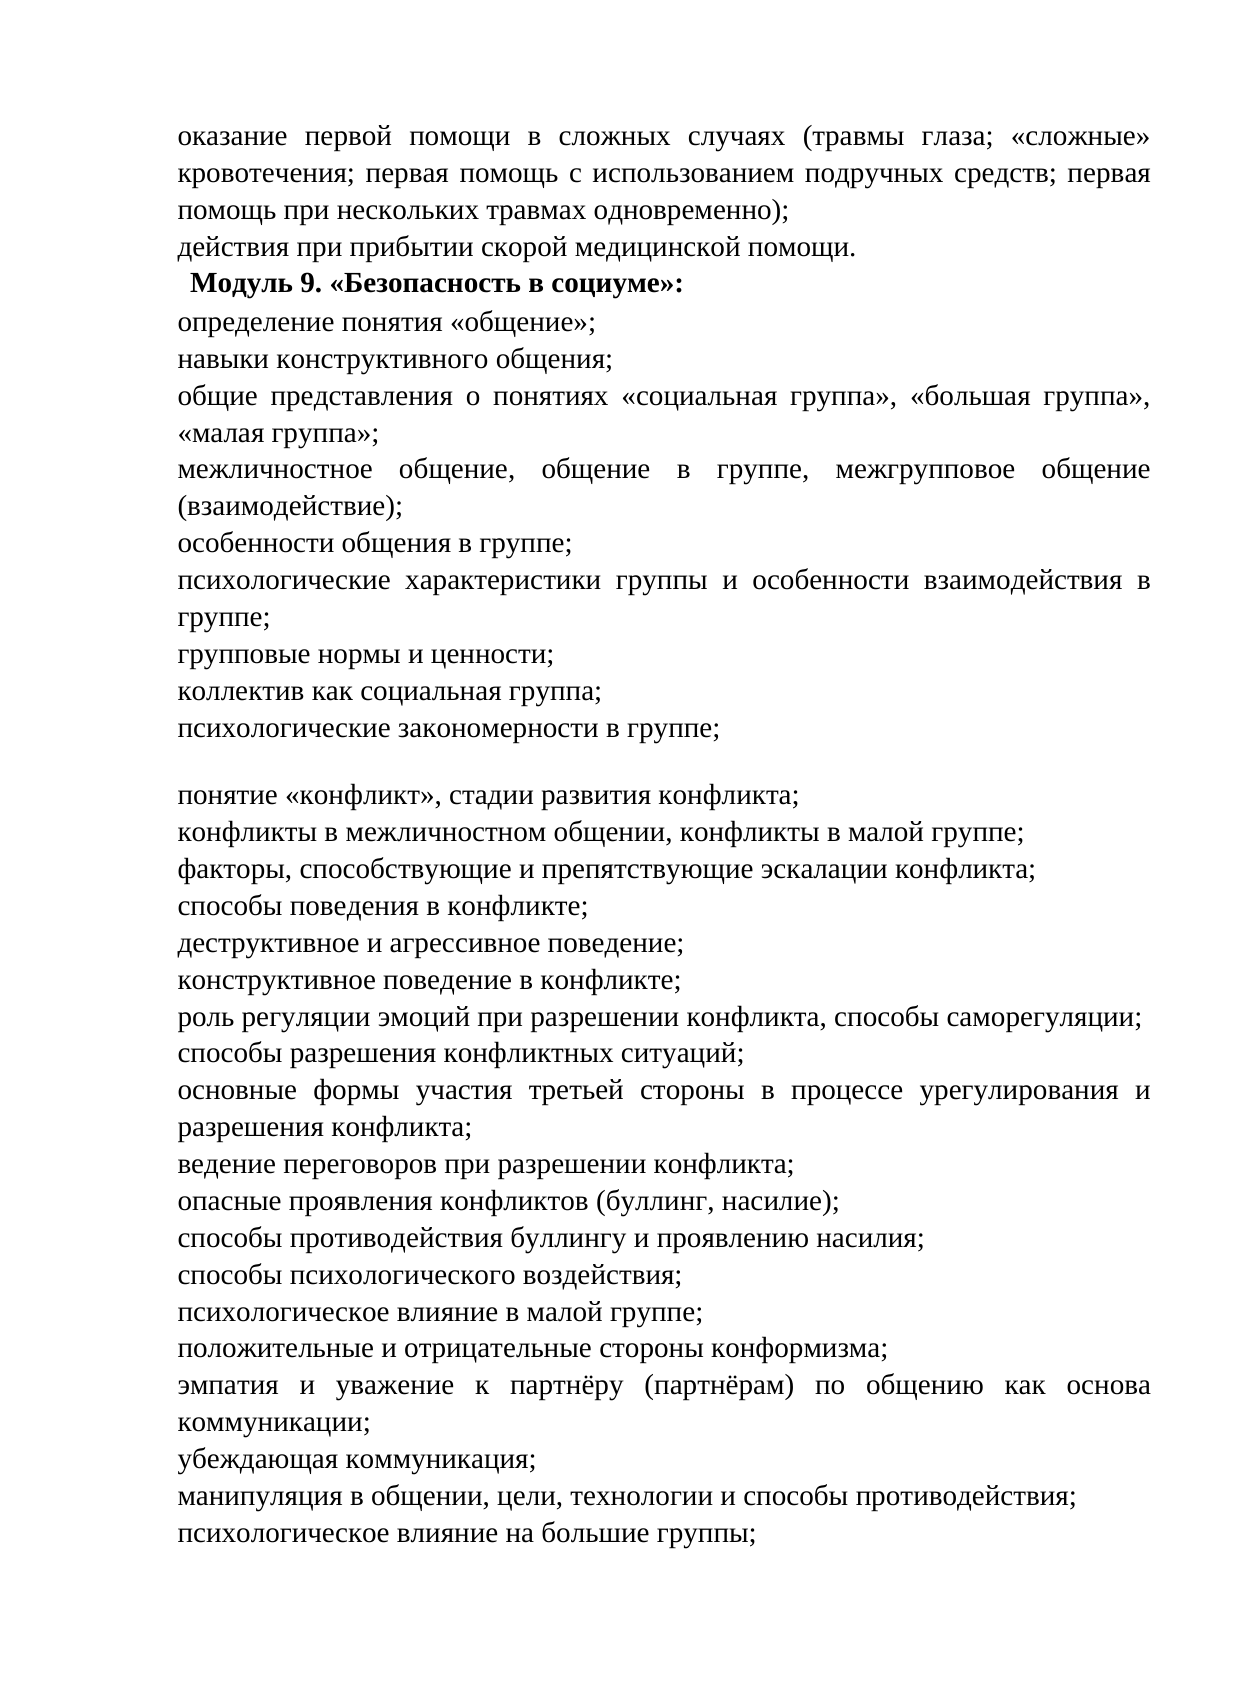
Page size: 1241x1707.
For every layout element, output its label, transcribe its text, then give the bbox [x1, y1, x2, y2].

text межличностное общение, общение в группе, межгрупповое общение (взаимодействие); [177, 452, 1152, 522]
text коллектив как социальная группа; [177, 673, 1152, 706]
text деструктивное и агрессивное поведение; [177, 925, 1152, 958]
text ведение переговоров при разрешении конфликта; [177, 1146, 1152, 1180]
text манипуляция в общении, цели, технологии и способы противодействия; [177, 1478, 1152, 1512]
text основные формы участия третьей стороны в процессе урегулирования и разрешения конфликта; [177, 1072, 1152, 1143]
text Модуль 9. «Безопасность в социуме»: [190, 266, 1152, 299]
text положительные и отрицательные стороны конформизма; [177, 1331, 1152, 1364]
text действия при прибытии скорой медицинской помощи. [177, 229, 1152, 262]
text психологическое влияние в малой группе; [177, 1294, 1152, 1327]
text общие представления о понятиях «социальная группа», «большая группа», «малая группа»; [177, 378, 1152, 448]
text факторы, способствующие и препятствующие эскалации конфликта; [177, 851, 1152, 885]
text способы разрешения конфликтных ситуаций; [177, 1036, 1152, 1069]
text понятие «конфликт», стадии развития конфликта; [177, 777, 1152, 811]
text способы психологического воздействия; [177, 1257, 1152, 1290]
text навыки конструктивного общения; [177, 341, 1152, 374]
text роль регуляции эмоций при разрешении конфликта, способы саморегуляции; [177, 999, 1152, 1032]
text групповые нормы и ценности; [177, 636, 1152, 669]
text опасные проявления конфликтов (буллинг, насилие); [177, 1183, 1152, 1217]
text конструктивное поведение в конфликте; [177, 962, 1152, 995]
text способы противодействия буллингу и проявлению насилия; [177, 1220, 1152, 1253]
text конфликты в межличностном общении, конфликты в малой группе; [177, 814, 1152, 848]
text оказание первой помощи в сложных случаях (травмы глаза; «сложные» кровотечения; первая помощь с использованием подручных средств; первая помощь при нескольких травмах одновременно); [177, 118, 1152, 225]
text особенности общения в группе; [177, 525, 1152, 559]
text психологическое влияние на большие группы; [177, 1515, 1152, 1548]
text психологические характеристики группы и особенности взаимодействия в группе; [177, 562, 1152, 633]
text убеждающая коммуникация; [177, 1441, 1152, 1475]
text психологические закономерности в группе; [177, 710, 1152, 743]
text эмпатия и уважение к партнёру (партнёрам) по общению как основа коммуникации; [177, 1367, 1152, 1438]
text определение понятия «общение»; [177, 304, 1152, 338]
text способы поведения в конфликте; [177, 888, 1152, 922]
